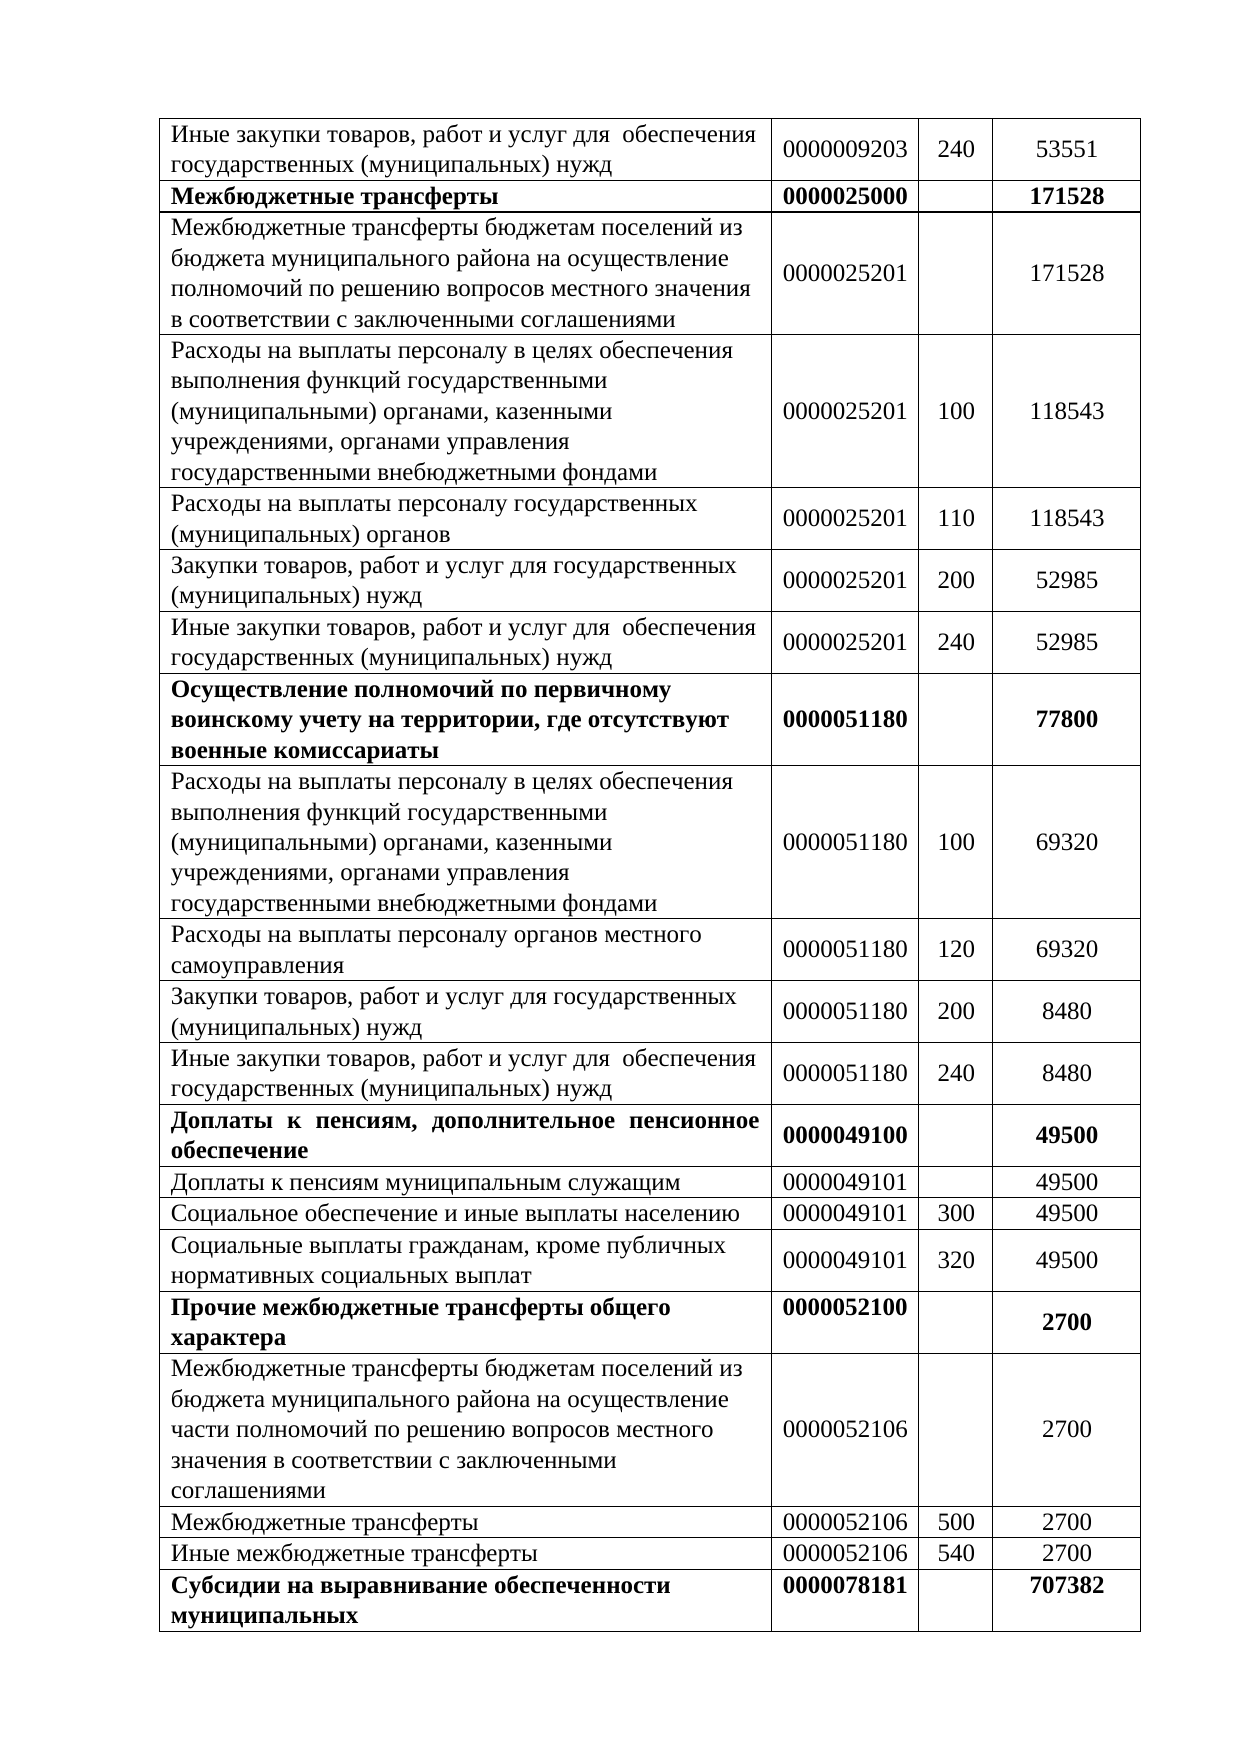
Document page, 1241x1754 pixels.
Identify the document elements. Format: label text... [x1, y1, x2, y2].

table_cell Социальное обеспечение и иные выплаты населению [160, 1198, 771, 1229]
table_cell 69320 [993, 766, 1140, 918]
table_cell 0000049101 [772, 1198, 918, 1229]
table_cell 2700 [993, 1354, 1140, 1506]
table_cell 0000051180 [772, 766, 918, 918]
table_cell [919, 1354, 992, 1506]
table_cell 2700 [993, 1538, 1140, 1569]
table_cell 320 [919, 1230, 992, 1291]
table_cell [919, 674, 992, 765]
table_cell 200 [919, 981, 992, 1042]
table_cell Межбюджетные трансферты бюджетам поселений из бюджета муниципального района на осуществление части полномочий по решению вопросов местного значения в соответствии с заключенными соглашениями [160, 1354, 771, 1506]
table_cell Межбюджетные трансферты бюджетам поселений из бюджета муниципального района на осуществление полномочий по решению вопросов местного значения в соответствии с заключенными соглашениями [160, 213, 771, 334]
table_cell 118543 [993, 488, 1140, 549]
table_cell 171528 [993, 213, 1140, 334]
table_cell 540 [919, 1538, 992, 1569]
table_cell 52985 [993, 612, 1140, 673]
table_cell 49500 [993, 1230, 1140, 1291]
table_cell 0000049101 [772, 1230, 918, 1291]
table_cell 171528 [993, 181, 1140, 211]
table_cell 69320 [993, 919, 1140, 980]
table_cell 0000078181 [772, 1570, 918, 1631]
table_cell Закупки товаров, работ и услуг для государственных (муниципальных) нужд [160, 550, 771, 611]
table_cell 0000052106 [772, 1354, 918, 1506]
table_cell 53551 [993, 119, 1140, 180]
table_cell 77800 [993, 674, 1140, 765]
table_cell 100 [919, 766, 992, 918]
table_cell 0000025201 [772, 213, 918, 334]
table_cell Закупки товаров, работ и услуг для государственных (муниципальных) нужд [160, 981, 771, 1042]
table_cell 120 [919, 919, 992, 980]
table_cell 0000025201 [772, 488, 918, 549]
table_cell [919, 213, 992, 334]
table_cell 0000052106 [772, 1538, 918, 1569]
table_cell 200 [919, 550, 992, 611]
table_cell Иные межбюджетные трансферты [160, 1538, 771, 1569]
table_cell [919, 1570, 992, 1631]
table_cell Социальные выплаты гражданам, кроме публичных нормативных социальных выплат [160, 1230, 771, 1291]
table_cell 0000052106 [772, 1507, 918, 1537]
table_cell Расходы на выплаты персоналу органов местного самоуправления [160, 919, 771, 980]
table_cell 0000051180 [772, 1043, 918, 1104]
table_cell [919, 1105, 992, 1166]
table_cell Доплаты к пенсиям, дополнительное пенсионное обеспечение [160, 1105, 771, 1166]
table_cell 2700 [993, 1507, 1140, 1537]
table_cell 0000025000 [772, 181, 918, 211]
table_cell 118543 [993, 335, 1140, 487]
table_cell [160, 1570, 771, 1631]
table_cell 49500 [993, 1167, 1140, 1197]
table_cell Доплаты к пенсиям муниципальным служащим [160, 1167, 771, 1197]
table_cell 0000049101 [772, 1167, 918, 1197]
table_cell 500 [919, 1507, 992, 1537]
table_cell 52985 [993, 550, 1140, 611]
table_cell 0000051180 [772, 919, 918, 980]
table_cell Иные закупки товаров, работ и услуг для обеспечения государственных (муниципальных) нужд [160, 119, 771, 180]
table_cell 49500 [993, 1105, 1140, 1166]
table_cell 707382 [993, 1570, 1140, 1631]
table_cell 8480 [993, 981, 1140, 1042]
table_cell 0000025201 [772, 550, 918, 611]
table_cell Иные закупки товаров, работ и услуг для обеспечения государственных (муниципальных) нужд [160, 1043, 771, 1104]
table_cell Иные закупки товаров, работ и услуг для обеспечения государственных (муниципальных) нужд [160, 612, 771, 673]
table_cell Прочие межбюджетные трансферты общего характера [160, 1292, 771, 1352]
table_cell 240 [919, 612, 992, 673]
table_cell 0000009203 [772, 119, 918, 180]
table_cell 2700 [993, 1292, 1140, 1352]
table_cell [919, 1167, 992, 1197]
table_cell [919, 1292, 992, 1352]
table_cell 100 [919, 335, 992, 487]
table_cell 0000049100 [772, 1105, 918, 1166]
table_cell 0000025201 [772, 335, 918, 487]
table_cell 0000025201 [772, 612, 918, 673]
table_cell 110 [919, 488, 992, 549]
table_cell Межбюджетные трансферты [160, 181, 771, 211]
table_cell 8480 [993, 1043, 1140, 1104]
table_cell 300 [919, 1198, 992, 1229]
table_cell Расходы на выплаты персоналу государственных (муниципальных) органов [160, 488, 771, 549]
table_cell Осуществление полномочий по первичному воинскому учету на территории, где отсутствуют военные комиссариаты [160, 674, 771, 765]
table_cell 0000052100 [772, 1292, 918, 1352]
table_cell 0000051180 [772, 981, 918, 1042]
table_cell [919, 181, 992, 211]
table_cell 0000051180 [772, 674, 918, 765]
table_cell 240 [919, 119, 992, 180]
table_cell 49500 [993, 1198, 1140, 1229]
table_cell 240 [919, 1043, 992, 1104]
table_cell Межбюджетные трансферты [160, 1507, 771, 1537]
